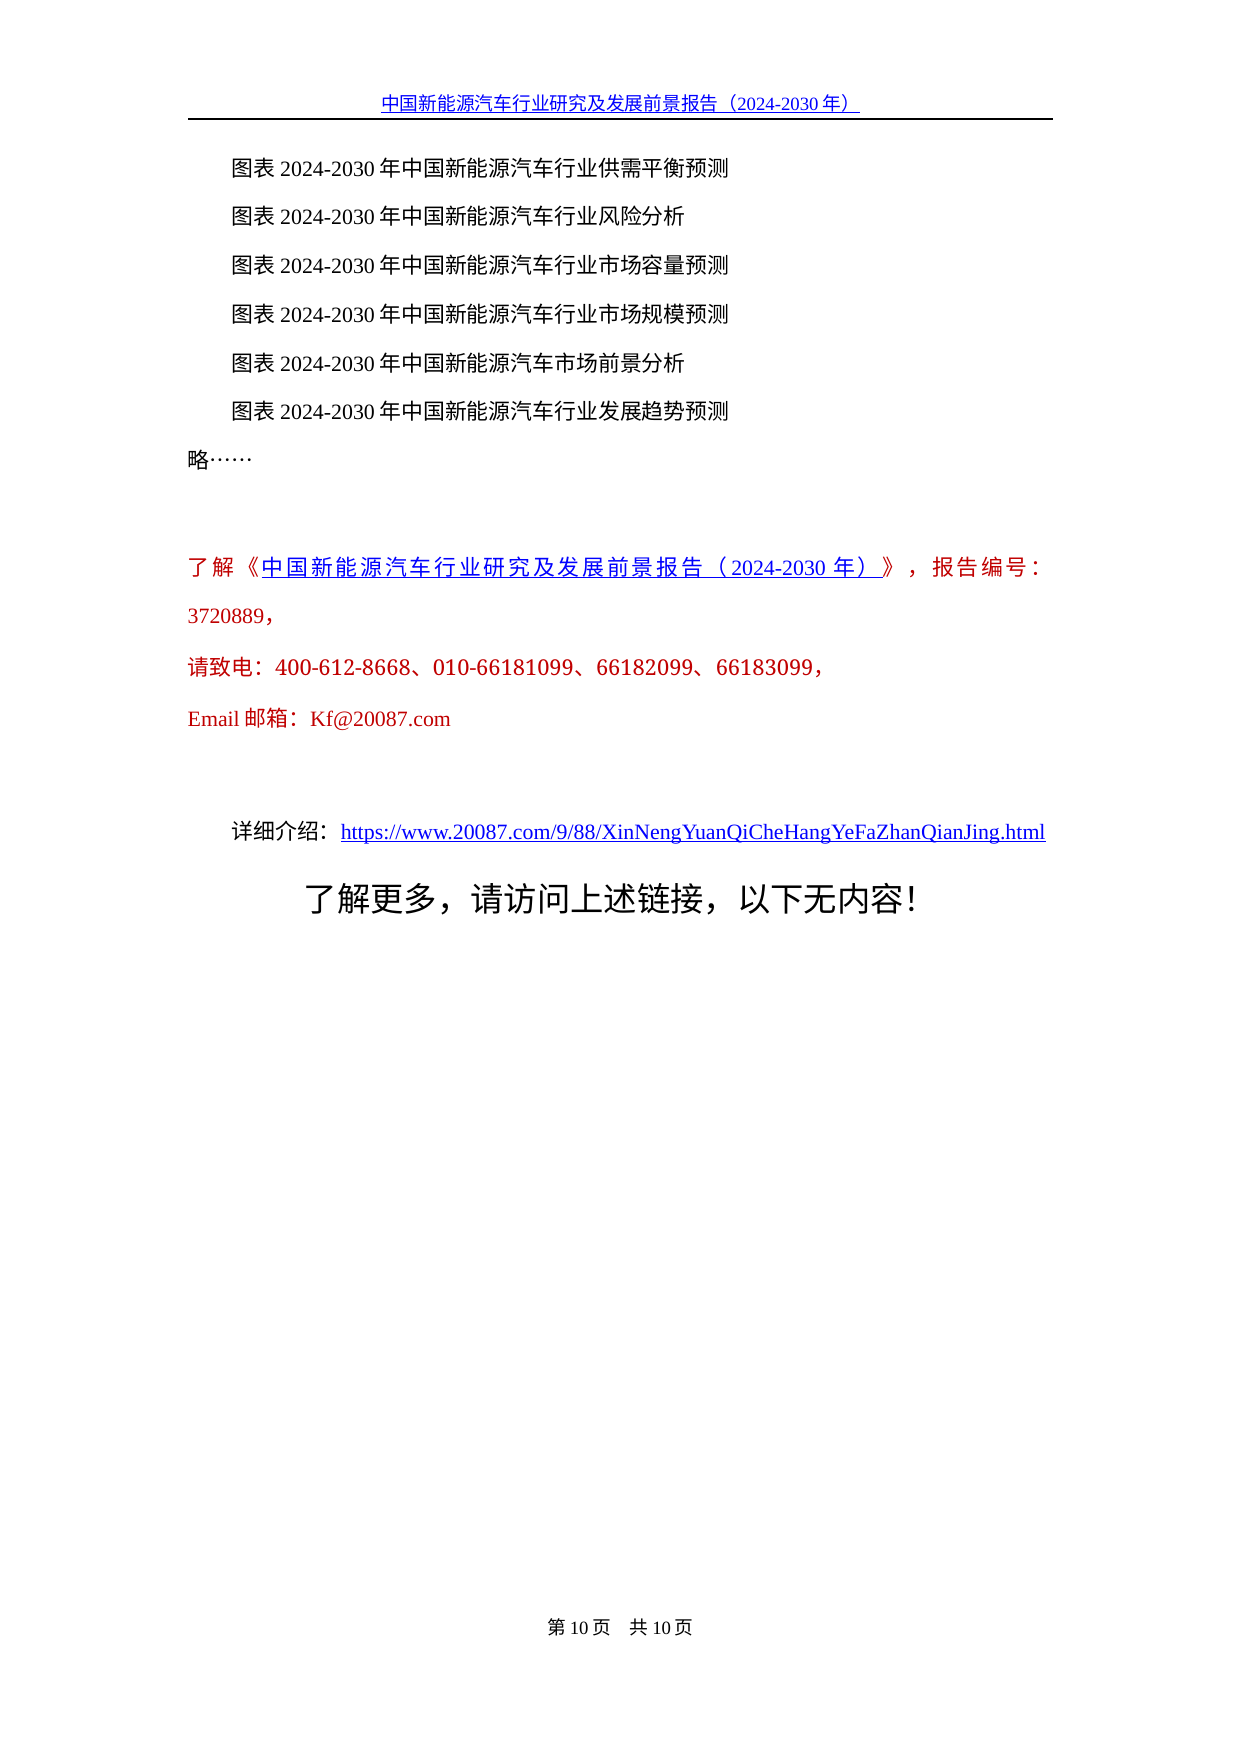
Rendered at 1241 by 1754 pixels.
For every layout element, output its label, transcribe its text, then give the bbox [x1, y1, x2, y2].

text 详细介绍：https://www.20087.com/9/88/XinNengYuanQiCheHangYeFaZhanQianJing.html [187, 814, 1053, 846]
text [187, 150, 1053, 475]
title 了解更多，请访问上述链接，以下无内容！ [187, 864, 1053, 929]
text 请致电：400-612-8668、010-66181099、66182099、66183099， [187, 649, 1053, 682]
text Email邮箱：Kf@20087.com [187, 701, 1053, 733]
text 了解《中国新能源汽车行业研究及发展前景报告（2024-2030年）》，报告编号：3720889， [187, 549, 1053, 630]
